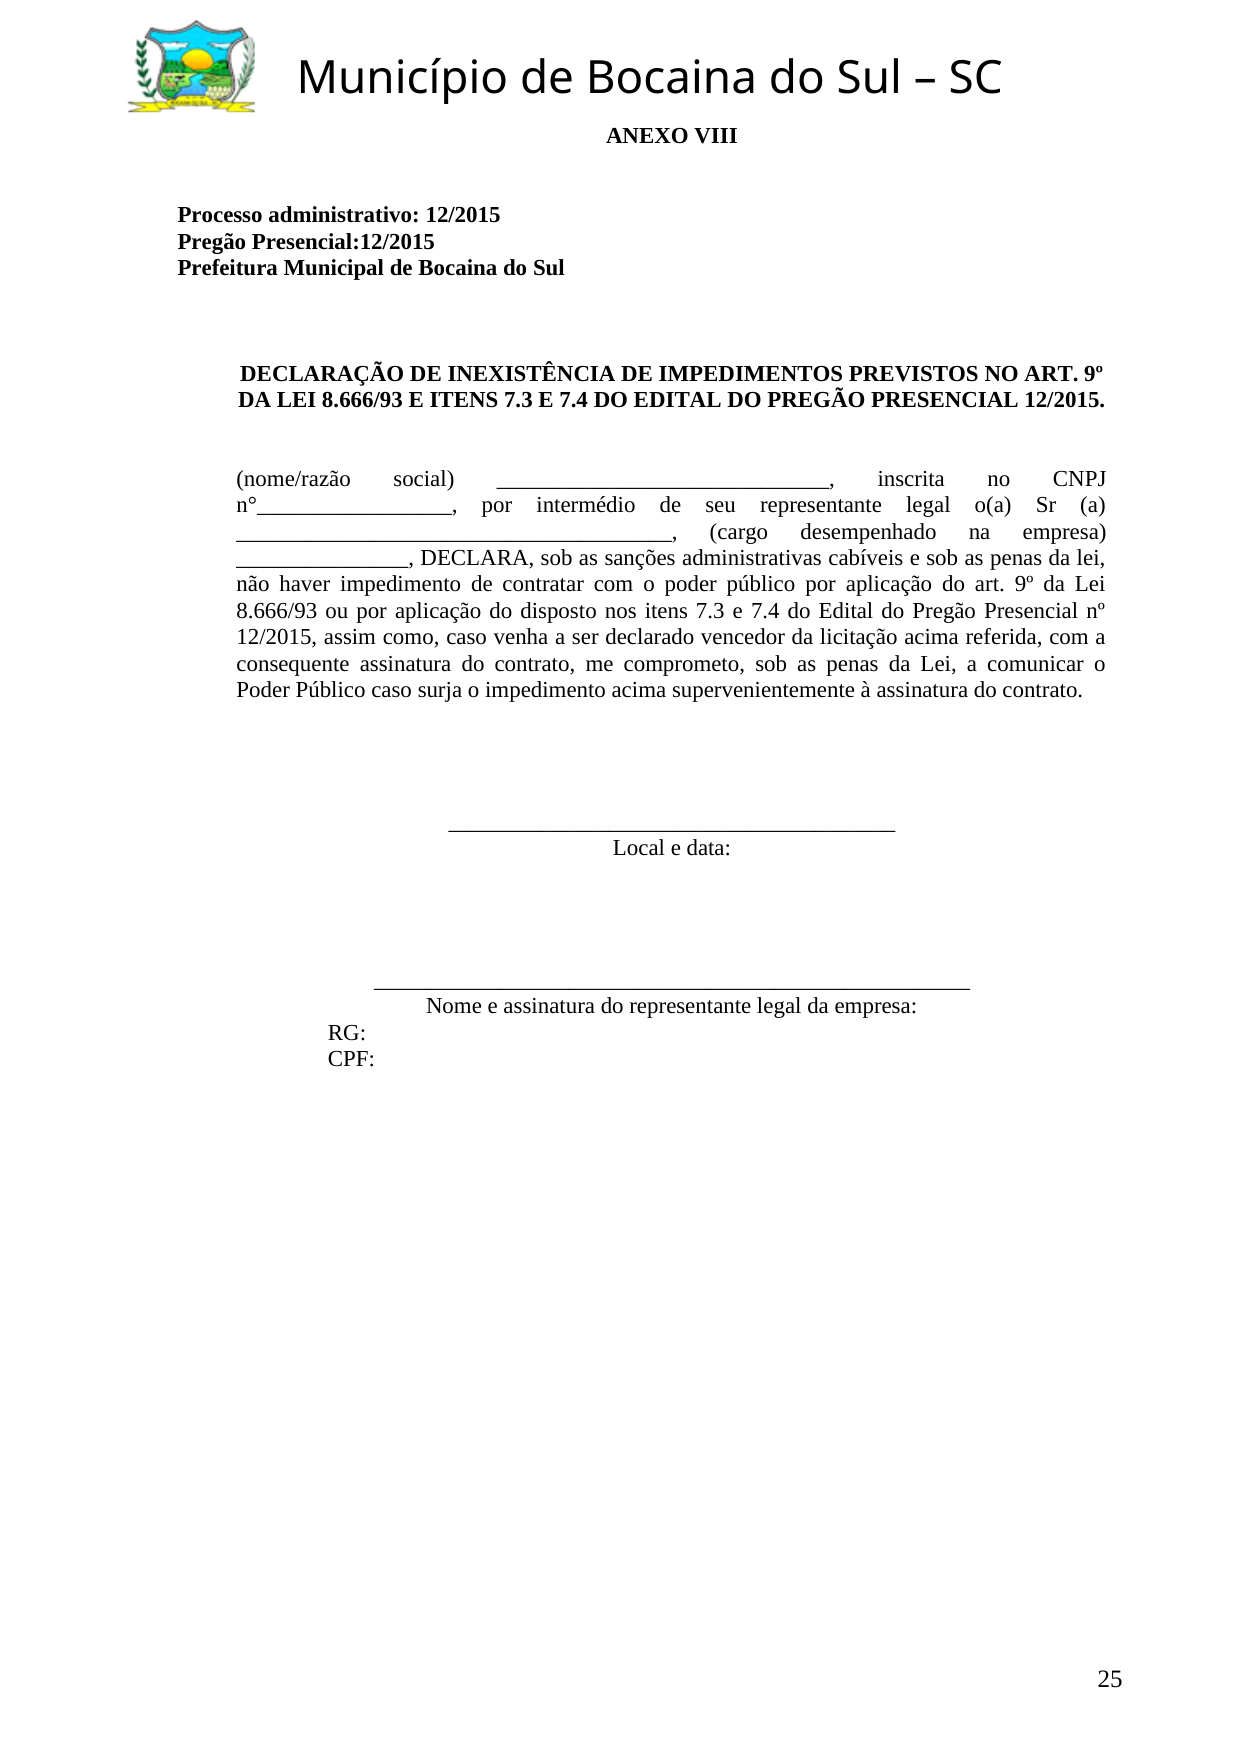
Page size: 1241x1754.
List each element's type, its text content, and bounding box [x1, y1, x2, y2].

text _______________________________________ [236, 808, 1107, 834]
text Nome e assinatura do representante legal da empresa: [236, 992, 1107, 1018]
text Pregão Presencial:12/2015 [177, 228, 1122, 254]
picture [127, 12, 255, 119]
text CPF: [236, 1045, 1107, 1071]
text (nome/razão social) _____________________________, inscrita no CNPJ n°_________________, por intermédio de seu representante legal o(a) Sr (a) ______________________________________, (cargo desempenhado na empresa) _______________, DECLARA, sob as sanções administrativas cabíveis e sob as penas da lei, não haver impedimento de contratar com o poder público por aplicação do art. 9º da Lei 8.666/93 ou por aplicação do disposto nos itens 7.3 e 7.4 do Edital do Pregão Presencial nº 12/2015, assim como, caso venha a ser declarado vencedor da licitação acima referida, com a consequente assinatura do contrato, me comprometo, sob as penas da Lei, a comunicar o Poder Público caso surja o impedimento acima supervenientemente à assinatura do contrato. [236, 465, 1107, 702]
text ____________________________________________________ [236, 966, 1107, 992]
text Processo administrativo: 12/2015 [177, 202, 1122, 228]
text DECLARAÇÃO DE INEXISTÊNCIA DE IMPEDIMENTOS PREVISTOS NO ART. 9º DA LEI 8.666/93 E ITENS 7.3 E 7.4 DO EDITAL DO PREGÃO PRESENCIAL 12/2015. [236, 360, 1107, 412]
text ANEXO VIII [236, 122, 1107, 149]
text Prefeitura Municipal de Bocaina do Sul [177, 254, 1122, 281]
text RG: [236, 1018, 1107, 1045]
text Local e data: [236, 834, 1107, 860]
